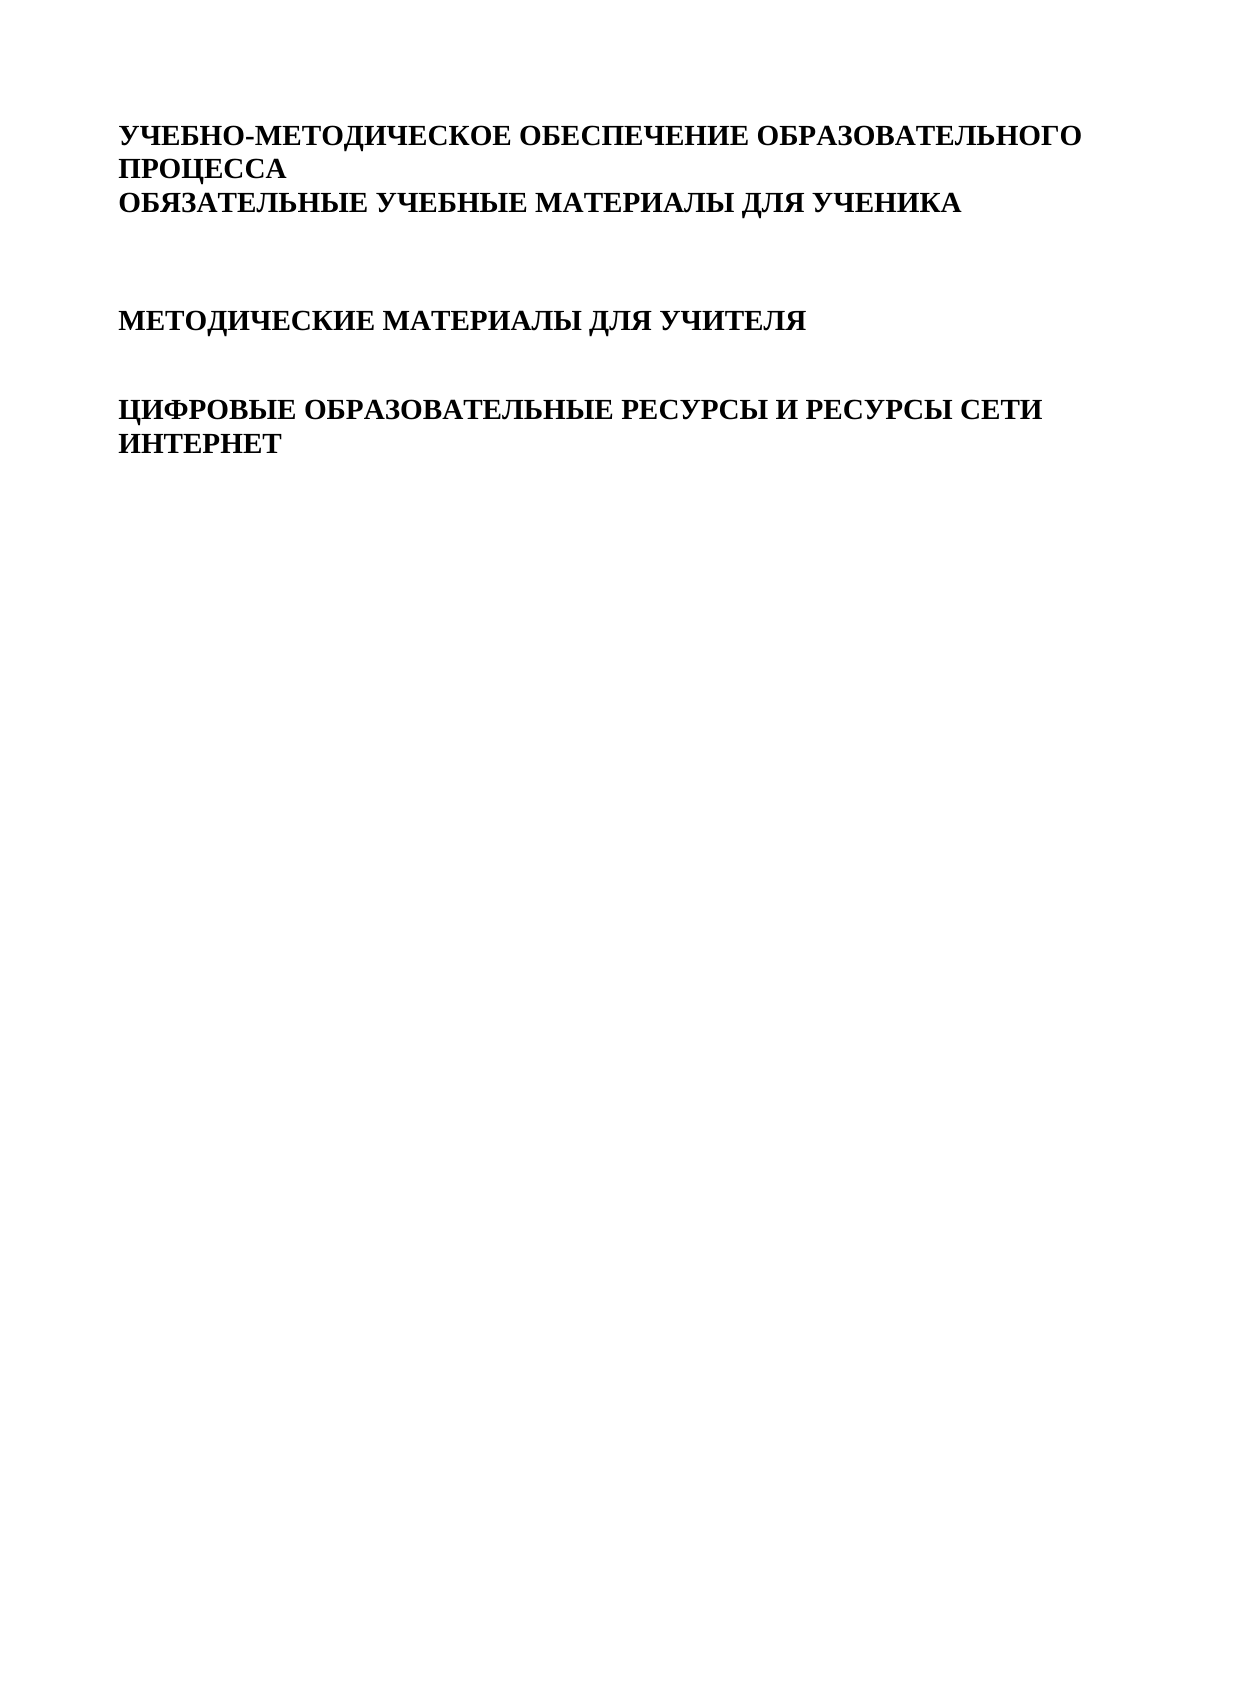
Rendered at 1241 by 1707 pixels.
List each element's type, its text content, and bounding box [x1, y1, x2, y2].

text МЕТОДИЧЕСКИЕ МАТЕРИАЛЫ ДЛЯ УЧИТЕЛЯ [118, 303, 1166, 336]
text ОБЯЗАТЕЛЬНЫЕ УЧЕБНЫЕ МАТЕРИАЛЫ ДЛЯ УЧЕНИКА [118, 185, 1166, 219]
text ЦИФРОВЫЕ ОБРАЗОВАТЕЛЬНЫЕ РЕСУРСЫ И РЕСУРСЫ СЕТИ ИНТЕРНЕТ [118, 392, 1166, 459]
text УЧЕБНО-МЕТОДИЧЕСКОЕ ОБЕСПЕЧЕНИЕ ОБРАЗОВАТЕЛЬНОГО ПРОЦЕССА [118, 118, 1166, 185]
